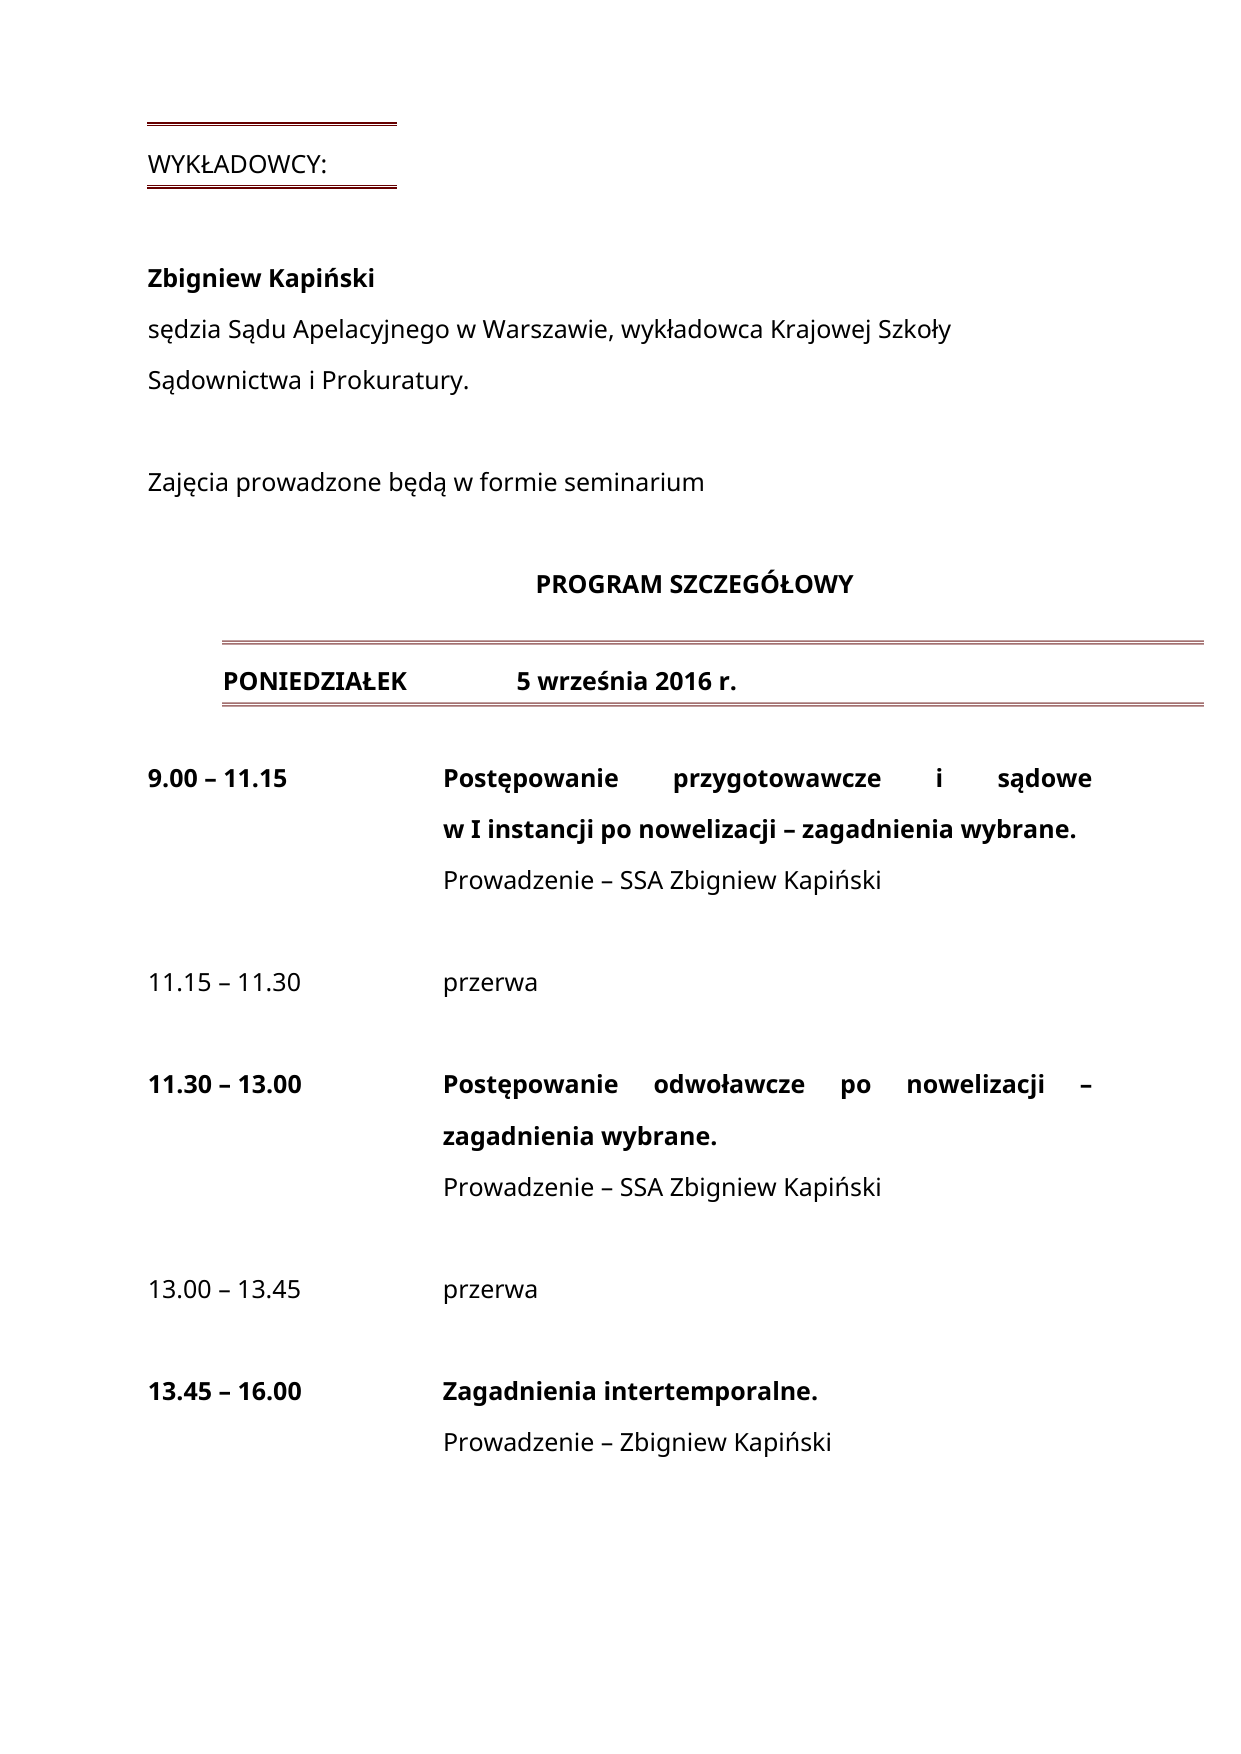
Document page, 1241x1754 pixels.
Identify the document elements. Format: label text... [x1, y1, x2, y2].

text sędzia Sądu Apelacyjnego w Warszawie, wykładowca Krajowej Szkoły Sądownictwa i Prokuratury. [148, 312, 1093, 397]
text 9.00 – 11.15 Postępowanie przygotowawcze i sądowe w I instancji po nowelizacji – zagadnienia wybrane. [148, 761, 1093, 846]
text Zbigniew Kapiński [148, 261, 1093, 295]
text 11.15 – 11.30 przerwa [148, 965, 1093, 999]
text PROGRAM SZCZEGÓŁOWY [223, 567, 1167, 601]
picture [222, 635, 1204, 649]
picture [147, 118, 397, 130]
picture [147, 180, 397, 193]
text PONIEDZIAŁEK 5 września 2016 r. [223, 664, 1167, 697]
text WYKŁADOWCY: [148, 147, 1093, 181]
picture [222, 697, 1204, 711]
text Prowadzenie – Zbigniew Kapiński [369, 1424, 1093, 1458]
text 13.00 – 13.45 przerwa [148, 1271, 1093, 1305]
text Prowadzenie – SSA Zbigniew Kapiński [369, 863, 1093, 897]
text 13.45 – 16.00 Zagadnienia intertemporalne. [148, 1373, 1093, 1407]
text 11.30 – 13.00 Postępowanie odwoławcze po nowelizacji – zagadnienia wybrane. [148, 1067, 1093, 1152]
text Prowadzenie – SSA Zbigniew Kapiński [369, 1169, 1093, 1203]
text Zajęcia prowadzone będą w formie seminarium [148, 465, 1093, 499]
